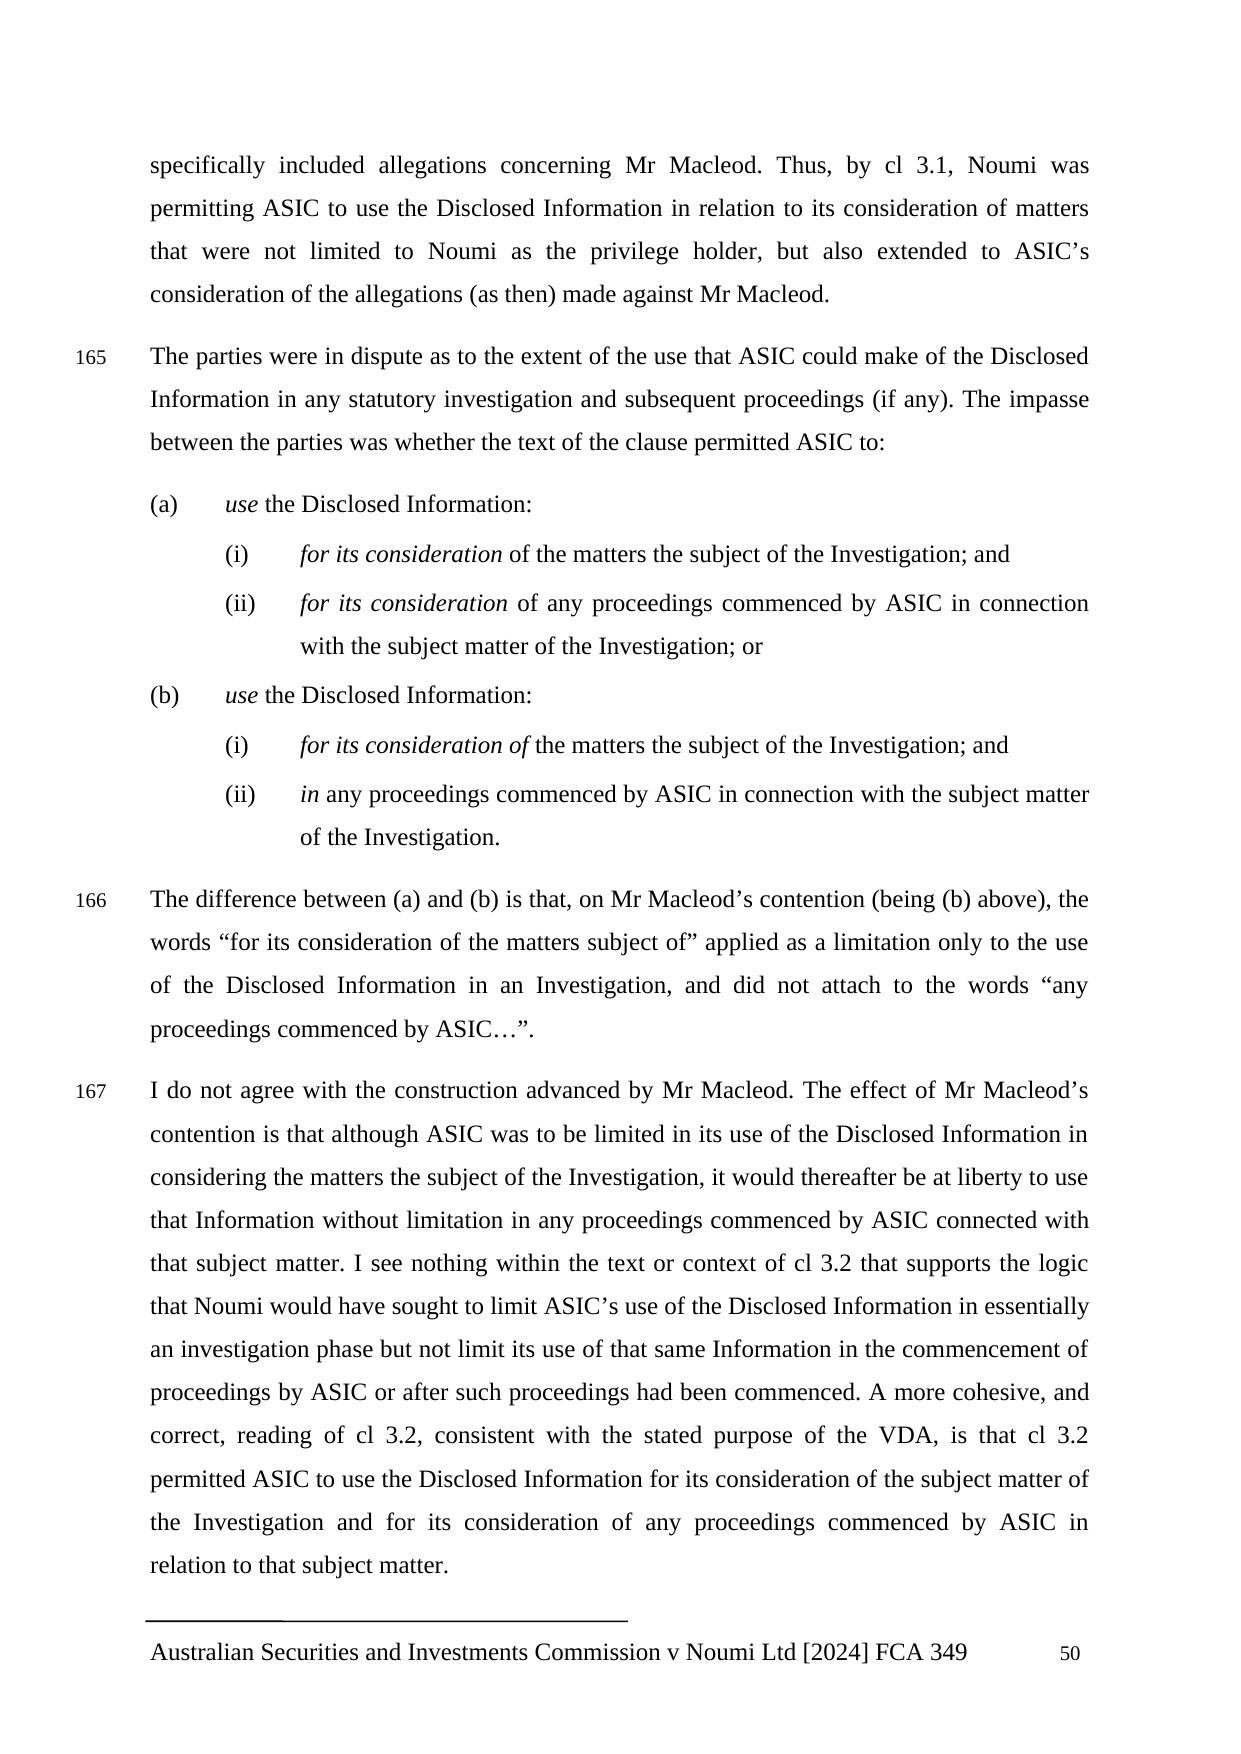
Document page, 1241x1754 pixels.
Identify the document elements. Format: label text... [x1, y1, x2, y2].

list (ii) in any proceedings commenced by ASIC in connection with the subject matter of the Investigation. [225, 779, 1090, 851]
list (i) for its consideration of the matters the subject of the Investigation; and [225, 539, 1090, 567]
list 165 The parties were in dispute as to the extent of the use that ASIC could make of the Disclosed Information in any statutory investigation and subsequent proceedings (if any). The impasse between the parties was whether the text of the clause permitted ASIC to: [75, 341, 1090, 456]
list (i) for its consideration of the matters the subject of the Investigation; and [225, 730, 1090, 759]
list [75, 150, 1090, 308]
list 166 The difference between (a) and (b) is that, on Mr Macleod’s contention (being (b) above), the words “for its consideration of the matters subject of” applied as a limitation only to the use of the Disclosed Information in an Investigation, and did not attach to the words “any proceedings commenced by ASIC…”. [75, 884, 1090, 1042]
list (ii) for its consideration of any proceedings commenced by ASIC in connection with the subject matter of the Investigation; or [225, 588, 1090, 660]
list (b) use the Disclosed Information: [150, 681, 1090, 709]
list 167 I do not agree with the construction advanced by Mr Macleod. The effect of Mr Macleod’s contention is that although ASIC was to be limited in its use of the Disclosed Information in considering the matters the subject of the Investigation, it would thereafter be at liberty to use that Information without limitation in any proceedings commenced by ASIC connected with that subject matter. I see nothing within the text or context of cl 3.2 that supports the logic that Noumi would have sought to limit ASIC’s use of the Disclosed Information in essentially an investigation phase but not limit its use of that same Information in the commencement of proceedings by ASIC or after such proceedings had been commenced. A more cohesive, and correct, reading of cl 3.2, consistent with the stated purpose of the VDA, is that cl 3.2 permitted ASIC to use the Disclosed Information for its consideration of the subject matter of the Investigation and for its consideration of any proceedings commenced by ASIC in relation to that subject matter. [75, 1076, 1090, 1579]
list (a) use the Disclosed Information: [150, 489, 1090, 518]
